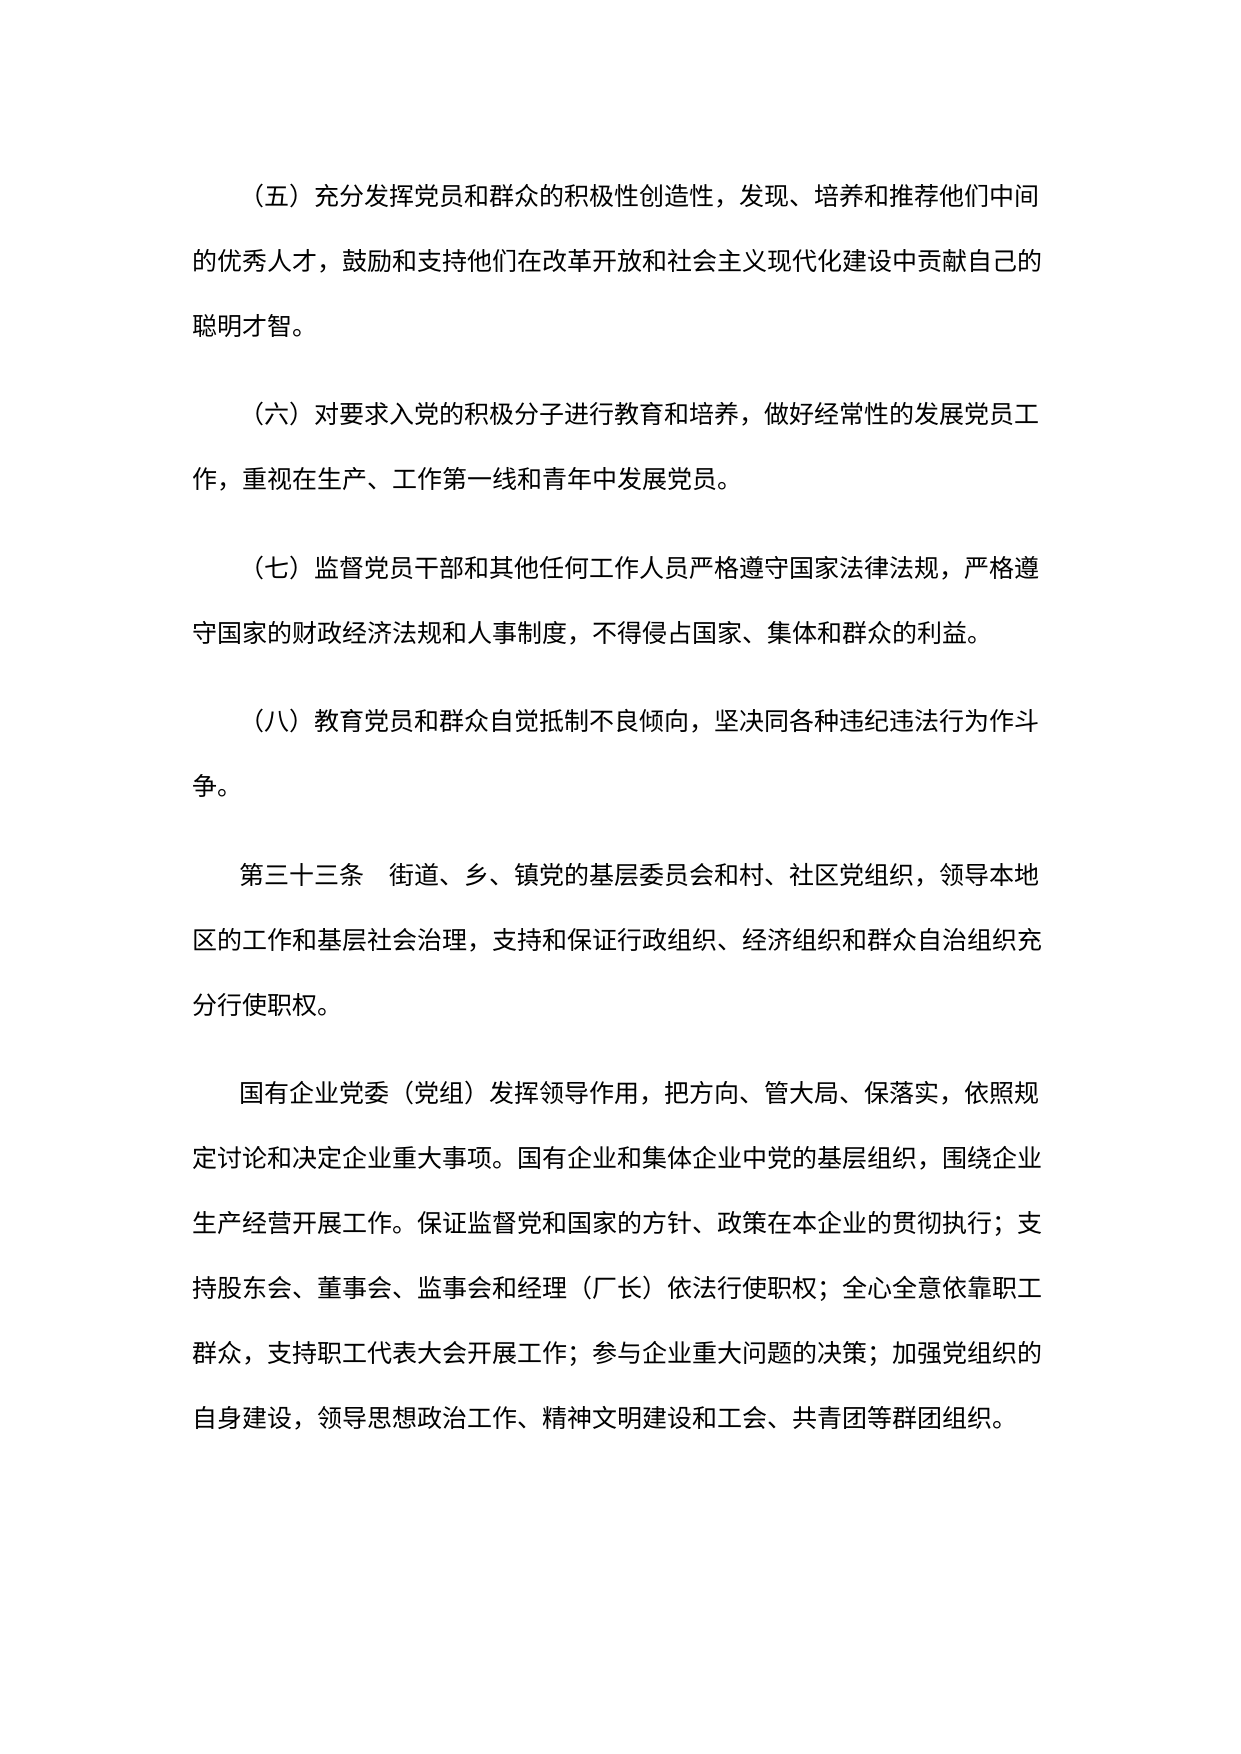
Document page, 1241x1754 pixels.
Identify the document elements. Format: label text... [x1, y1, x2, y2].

text （六）对要求入党的积极分子进行教育和培养，做好经常性的发展党员工作，重视在生产、工作第一线和青年中发展党员。 [192, 380, 1048, 510]
text 国有企业党委（党组）发挥领导作用，把方向、管大局、保落实，依照规定讨论和决定企业重大事项。国有企业和集体企业中党的基层组织，围绕企业生产经营开展工作。保证监督党和国家的方针、政策在本企业的贯彻执行；支持股东会、董事会、监事会和经理（厂长）依法行使职权；全心全意依靠职工群众，支持职工代表大会开展工作；参与企业重大问题的决策；加强党组织的自身建设，领导思想政治工作、精神文明建设和工会、共青团等群团组织。 [192, 1059, 1048, 1449]
text 第三十三条 街道、乡、镇党的基层委员会和村、社区党组织，领导本地区的工作和基层社会治理，支持和保证行政组织、经济组织和群众自治组织充分行使职权。 [192, 841, 1048, 1036]
text （七）监督党员干部和其他任何工作人员严格遵守国家法律法规，严格遵守国家的财政经济法规和人事制度，不得侵占国家、集体和群众的利益。 [192, 534, 1048, 664]
text （八）教育党员和群众自觉抵制不良倾向，坚决同各种违纪违法行为作斗争。 [192, 687, 1048, 817]
text （五）充分发挥党员和群众的积极性创造性，发现、培养和推荐他们中间的优秀人才，鼓励和支持他们在改革开放和社会主义现代化建设中贡献自己的聪明才智。 [192, 162, 1048, 357]
